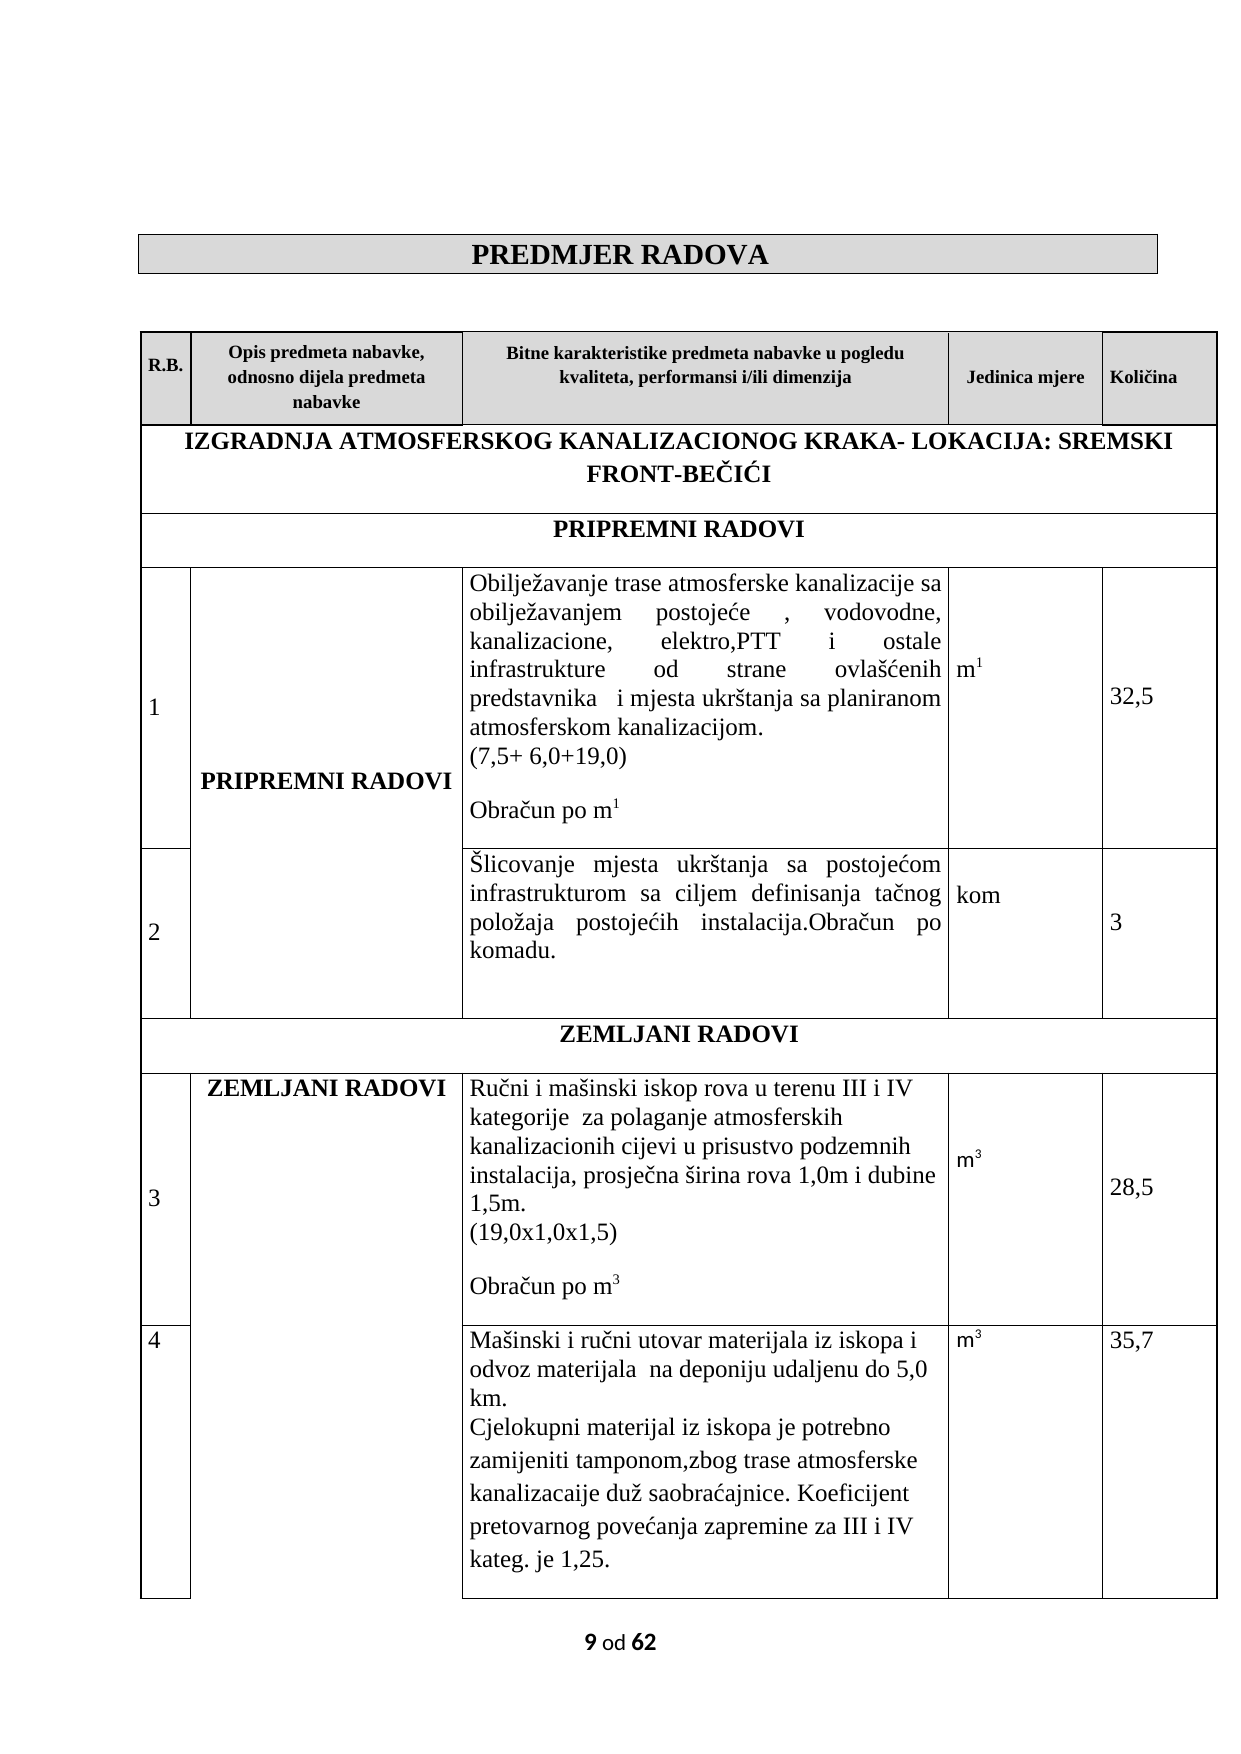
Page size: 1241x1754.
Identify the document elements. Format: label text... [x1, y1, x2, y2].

table_cell 35,7 [1103, 1326, 1216, 1597]
table_cell m1 [949, 568, 1102, 848]
table_cell kom [949, 849, 1102, 1018]
table_cell ZEMLJANI RADOVI [142, 1019, 1216, 1072]
table_cell 28,5 [1103, 1074, 1216, 1324]
table_header Jedinica mjere [949, 332, 1102, 424]
table_cell Obilježavanje trase atmosferske kanalizacije sa obilježavanjem postojeće , vodovodne, kanalizacione, elektro,PTT i ostale infrastrukture od strane ovlašćenih predstavnika i mjesta ukrštanja sa planiranom atmosferskom kanalizacijom. (7,5+ 6,0+19,0) Obračun po m1 [463, 568, 948, 848]
table_header R.B. [142, 333, 190, 424]
table_header Količina [1103, 333, 1216, 424]
table_cell 32,5 [1103, 568, 1216, 848]
table_cell ZEMLJANI RADOVI [191, 1074, 462, 1597]
subtitle PREDMJER RADOVA [139, 235, 1157, 273]
table_header Bitne karakteristike predmeta nabavke u pogledu kvaliteta, performansi i/ili dimenzija [463, 332, 949, 424]
table_cell m3 [949, 1074, 1102, 1324]
table_cell m3 [949, 1326, 1102, 1597]
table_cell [463, 1326, 948, 1597]
table_cell Šlicovanje mjesta ukrštanja sa postojećom infrastrukturom sa ciljem definisanja tačnog položaja postojećih instalacija.Obračun po komadu. [463, 849, 948, 1018]
table_cell 2 [142, 849, 190, 1018]
table_cell 3 [1103, 849, 1216, 1018]
table_cell PRIPREMNI RADOVI [142, 514, 1216, 567]
table_cell 3 [142, 1074, 190, 1324]
table_cell 1 [142, 568, 190, 848]
table_cell IZGRADNJA ATMOSFERSKOG KANALIZACIONOG KRAKA- LOKACIJA: SREMSKI FRONT-BEČIĆI [142, 425, 1216, 513]
table_cell 4 [142, 1326, 190, 1597]
table_header Opis predmeta nabavke, odnosno dijela predmeta nabavke [192, 333, 462, 424]
table_cell Ručni i mašinski iskop rova u terenu III i IV kategorije za polaganje atmosferskih kanalizacionih cijevi u prisustvo podzemnih instalacija, prosječna širina rova 1,0m i dubine 1,5m. (19,0x1,0x1,5) Obračun po m3 [463, 1074, 948, 1324]
table_cell PRIPREMNI RADOVI [191, 568, 462, 1018]
